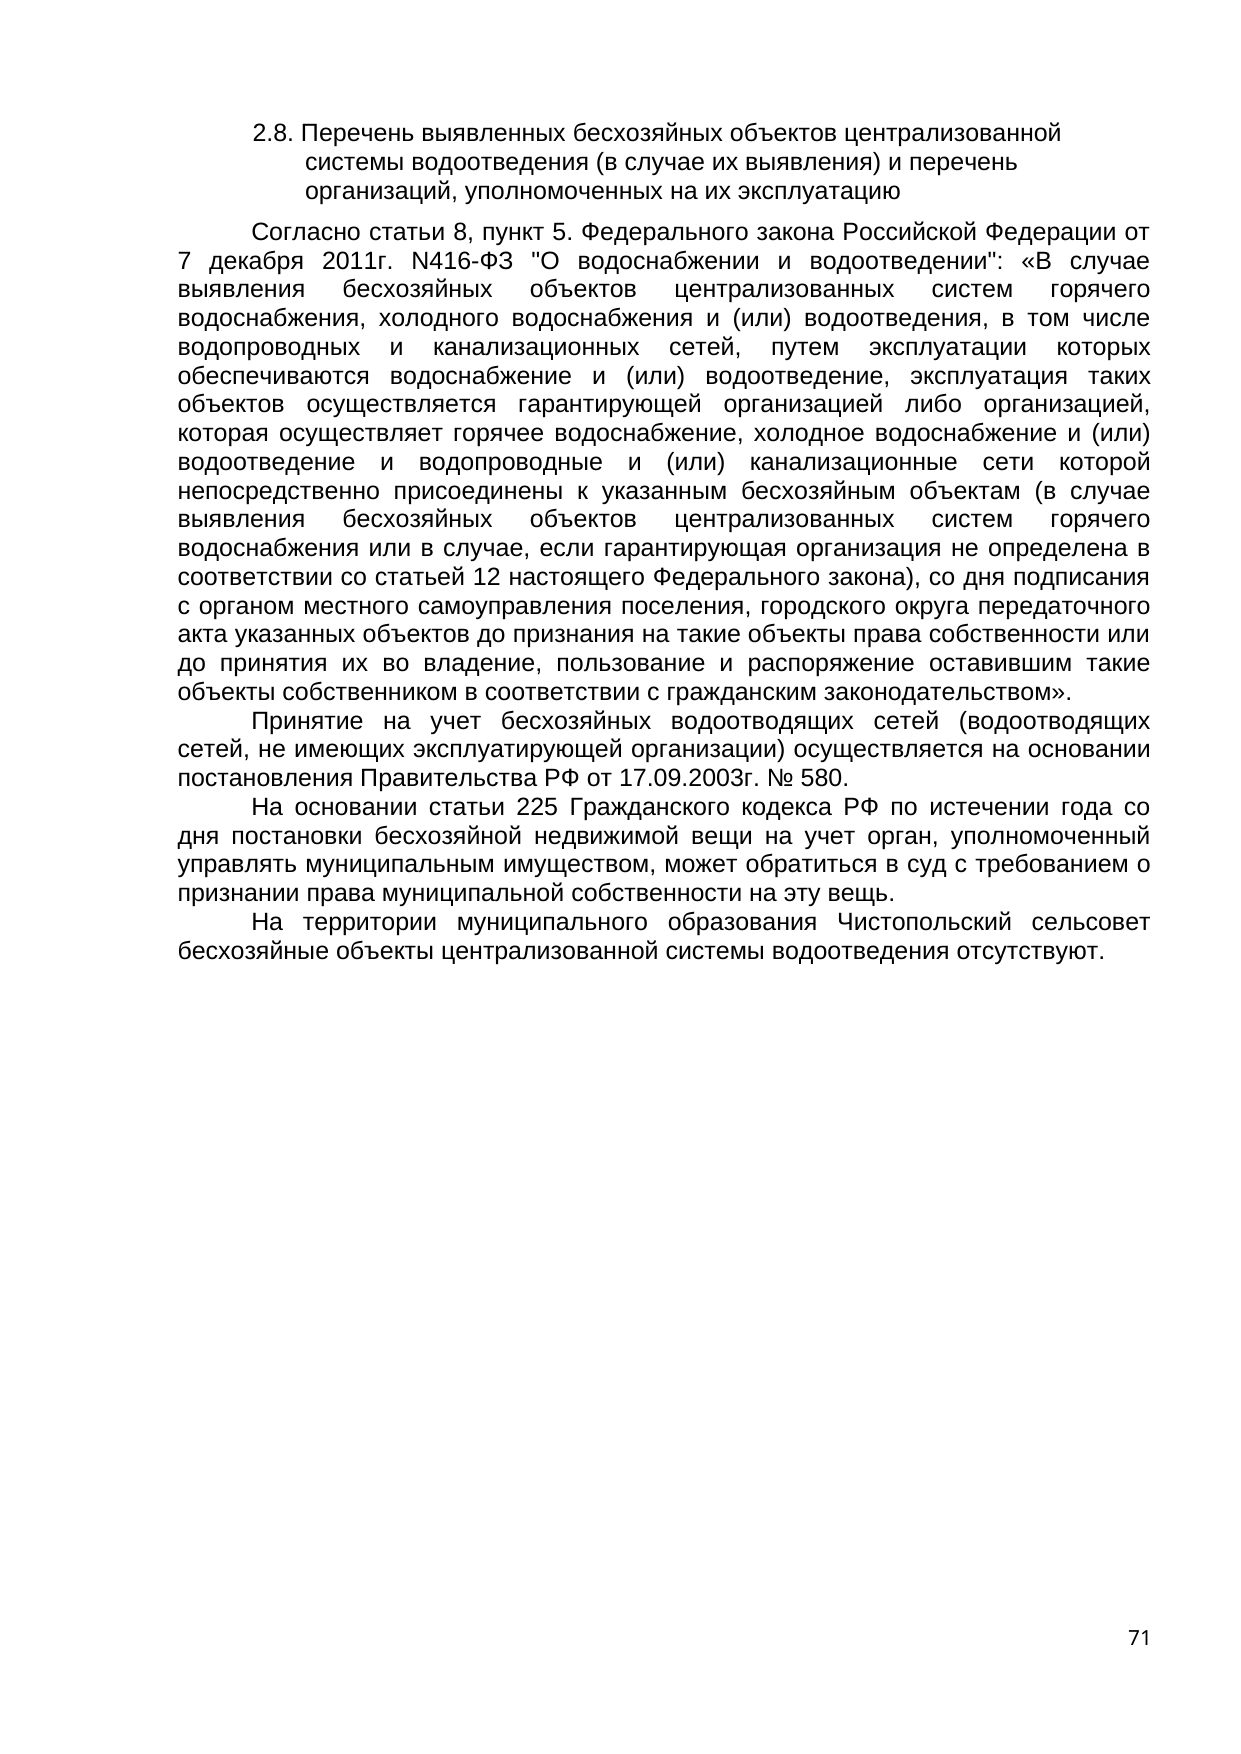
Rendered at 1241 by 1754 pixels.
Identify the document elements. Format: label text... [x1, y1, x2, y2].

text На территории муниципального образования Чистопольский сельсовет бесхозяйные объекты централизованной системы водоотведения отсутствуют. [177, 907, 1152, 964]
text Принятие на учет бесхозяйных водоотводящих сетей (водоотводящих сетей, не имеющих эксплуатирующей организации) осуществляется на основании постановления Правительства РФ от 17.09.2003г. № 580. [177, 706, 1152, 792]
text На основании статьи 225 Гражданского кодекса РФ по истечении года со дня постановки бесхозяйной недвижимой вещи на учет орган, уполномоченный управлять муниципальным имуществом, может обратиться в суд с требованием о признании права муниципальной собственности на эту вещь. [177, 792, 1152, 907]
text Согласно статьи 8, пункт 5. Федерального закона Российской Федерации от 7 декабря 2011г. N416-ФЗ "О водоснабжении и водоотведении": «В случае выявления бесхозяйных объектов централизованных систем горячего водоснабжения, холодного водоснабжения и (или) водоотведения, в том числе водопроводных и канализационных сетей, путем эксплуатации которых обеспечиваются водоснабжение и (или) водоотведение, эксплуатация таких объектов осуществляется гарантирующей организацией либо организацией, которая осуществляет горячее водоснабжение, холодное водоснабжение и (или) водоотведение и водопроводные и (или) канализационные сети которой непосредственно присоединены к указанным бесхозяйным объектам (в случае выявления бесхозяйных объектов централизованных систем горячего водоснабжения или в случае, если гарантирующая организация не определена в соответствии со статьей 12 настоящего Федерального закона), со дня подписания с органом местного самоуправления поселения, городского округа передаточного акта указанных объектов до признания на такие объекты права собственности или до принятия их во владение, пользование и распоряжение оставившим такие объекты собственником в соответствии с гражданским законодательством». [177, 217, 1152, 706]
text 2.8. Перечень выявленных бесхозяйных объектов централизованной системы водоотведения (в случае их выявления) и перечень организаций, уполномоченных на их эксплуатацию [252, 118, 1152, 204]
